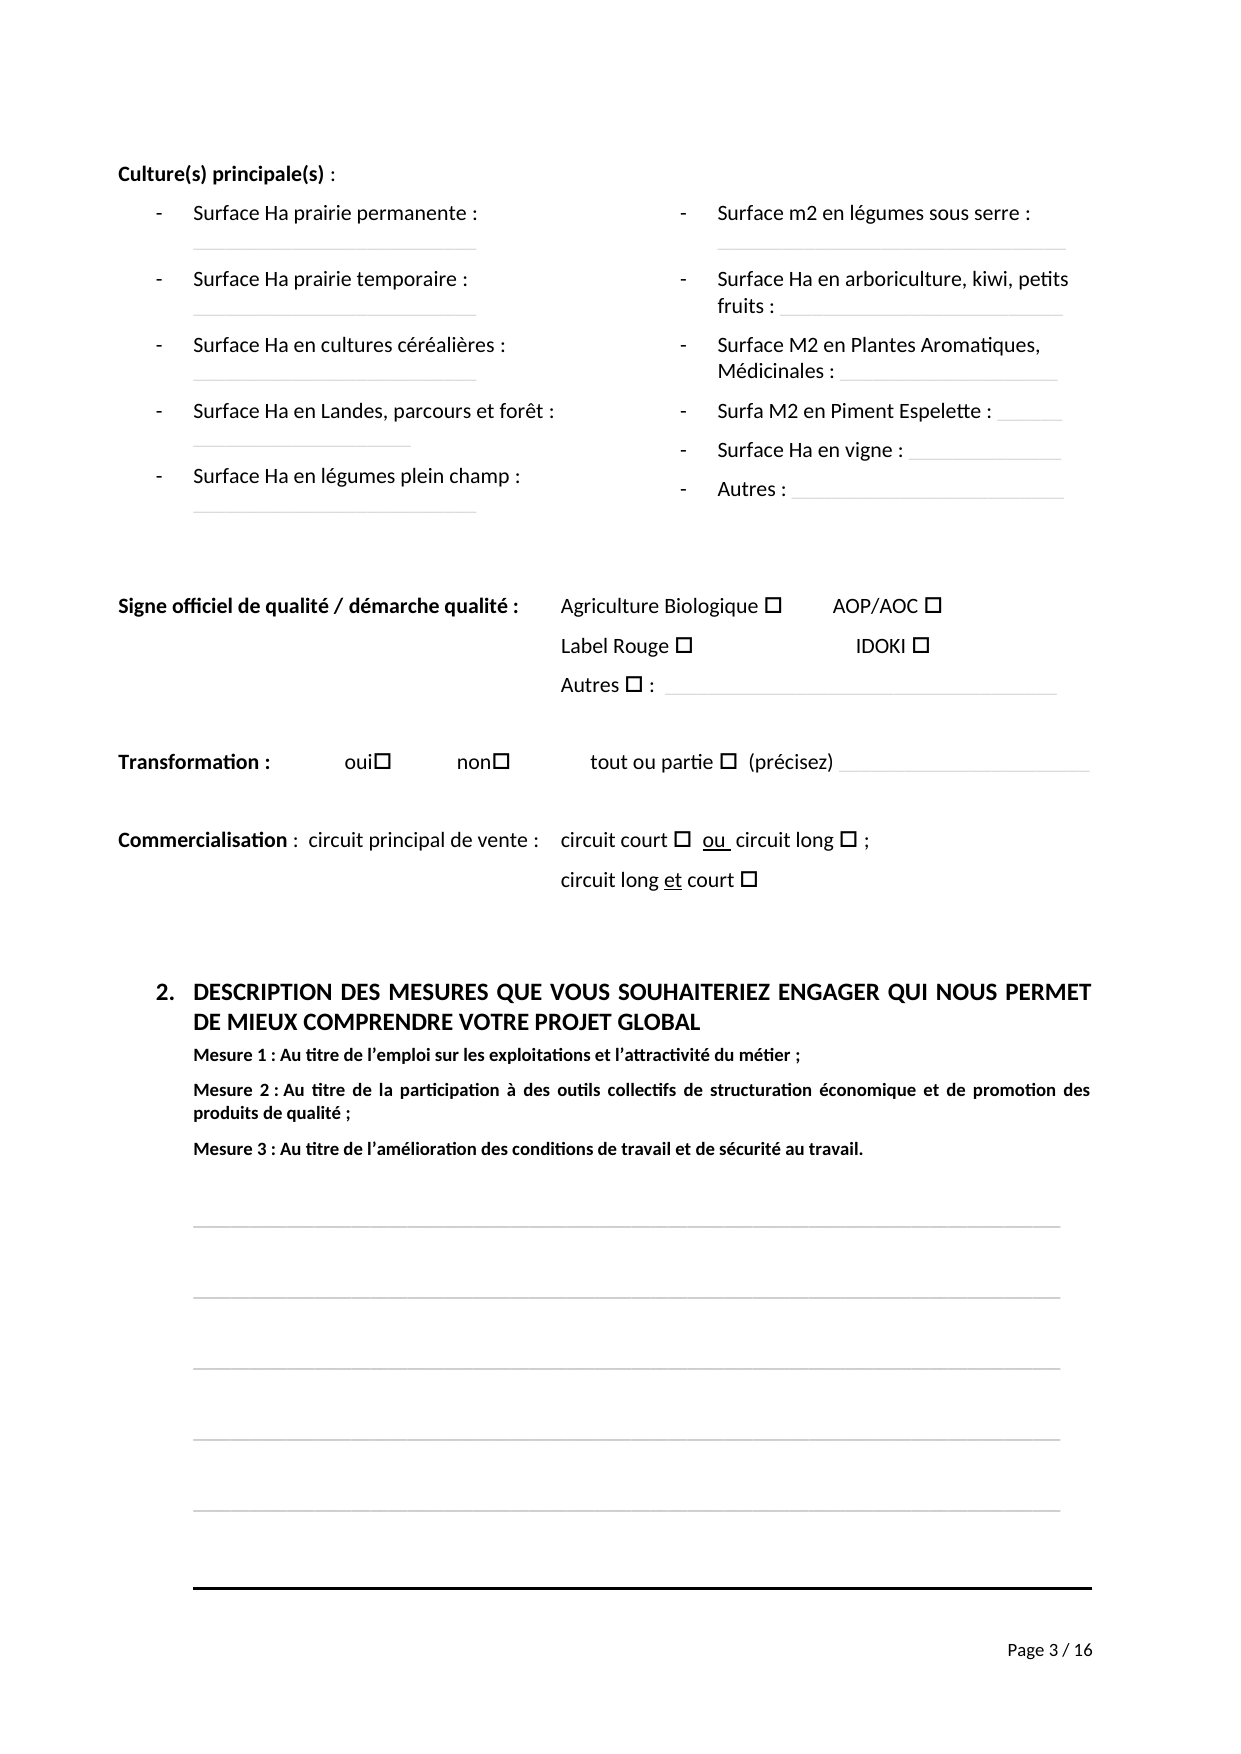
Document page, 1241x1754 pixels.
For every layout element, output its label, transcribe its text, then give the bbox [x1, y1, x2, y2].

list Surface Ha en cultures céréalières : __________________________ [156, 331, 568, 384]
list Mesure 1 : Au titre de l’emploi sur les exploitations et l’attractivité du métier ; [193, 1043, 1092, 1066]
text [193, 1491, 1092, 1514]
list Surface m2 en légumes sous serre : ________________________________ [680, 199, 1092, 253]
text circuit long et court [487, 866, 1092, 892]
list Surface Ha en Landes, parcours et forêt : ____________________ [156, 397, 568, 450]
list Surface M2 en Plantes Aromatiques, Médicinales : ____________________ [680, 331, 1092, 384]
list Mesure 2 : Au titre de la participation à des outils collectifs de structuration économique et de promotion des produits de qualité ; [193, 1078, 1092, 1124]
text _____________________________________________________________________________________________ [193, 1278, 1092, 1301]
list Surface Ha prairie temporaire : __________________________ [156, 265, 568, 318]
list Surfa M2 en Piment Espelette : ______ [680, 397, 1092, 423]
text _____________________________________________________________________________________________ [193, 1208, 1092, 1231]
text _____________________________________________________________________________________________ [193, 1349, 1092, 1372]
list Surface Ha en arboriculture, kiwi, petits fruits : __________________________ [680, 265, 1092, 318]
text Commercialisation : circuit principal de vente : circuit court ou circuit long ; [118, 827, 1092, 853]
text Autres : ____________________________________ [487, 671, 1092, 698]
list Surface Ha en vigne : ______________ [680, 436, 1092, 463]
list Autres : _________________________ [680, 475, 1092, 502]
text Label Rouge IDOKI [413, 632, 1092, 658]
list Surface Ha prairie permanente : __________________________ [156, 199, 568, 253]
list Mesure 3 : Au titre de l’amélioration des conditions de travail et de sécurité au travail. [193, 1137, 1092, 1160]
text Transformation : oui non tout ou partie (précisez) _______________________ [118, 748, 1092, 775]
list DESCRIPTION DES MESURES QUE VOUS SOUHAITERIEZ ENGAGER QUI NOUS PERMET DE MIEUX COMPRENDRE VOTRE PROJET GLOBAL [156, 976, 1092, 1037]
list Surface Ha en légumes plein champ : __________________________ [156, 463, 568, 516]
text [193, 1420, 1092, 1443]
text Culture(s) principale(s) : [118, 160, 1092, 187]
text Signe officiel de qualité / démarche qualité : Agriculture Biologique AOP/AOC [118, 593, 1092, 619]
